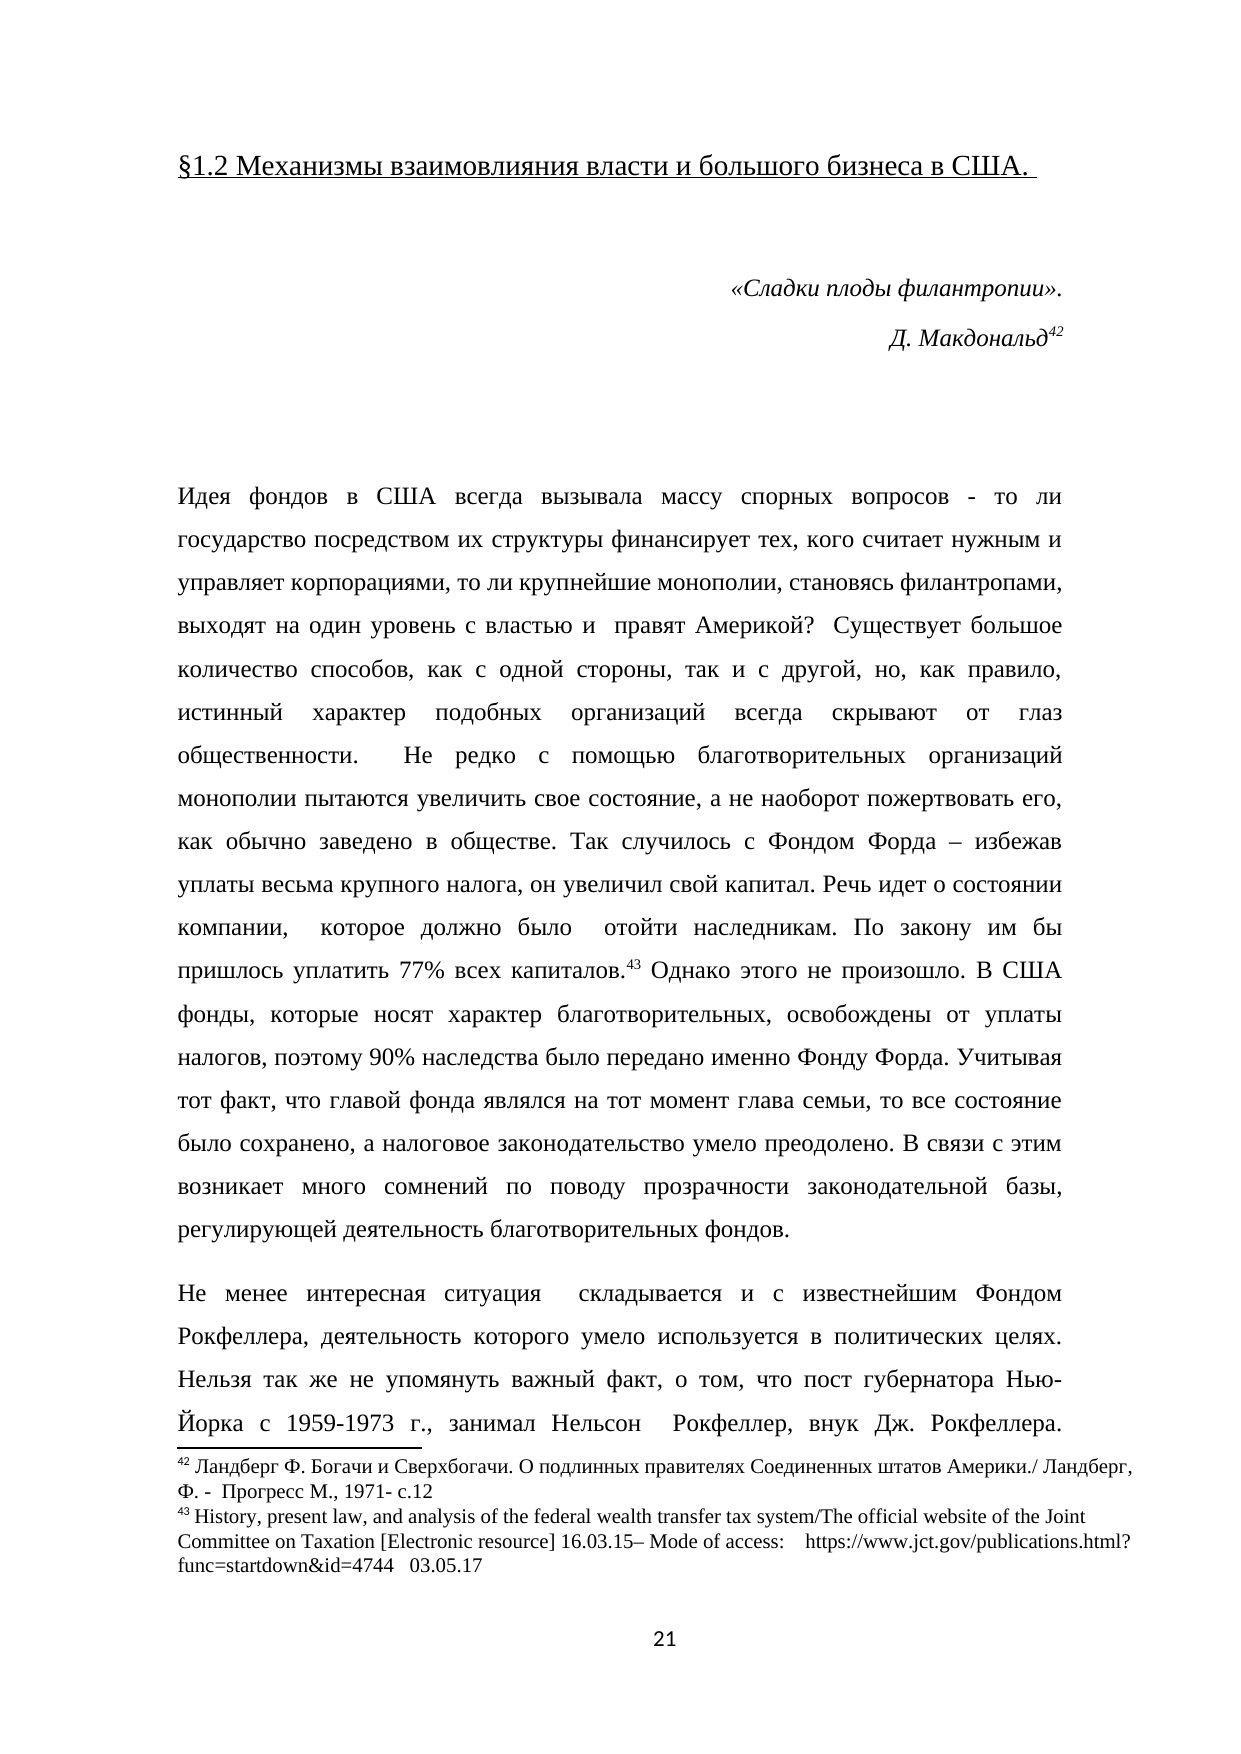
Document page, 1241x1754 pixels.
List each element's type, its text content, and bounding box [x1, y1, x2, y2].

text Д. Макдональд [177, 323, 1063, 352]
text Идея фондов в США всегда вызывала массу спорных вопросов - то ли государство посредством их структуры финансирует тех, кого считает нужным и управляет корпорациями, то ли крупнейшие монополии, становясь филантропами, выходят на один уровень с властью и правят Америкой? Существует большое количество способов, как с одной стороны, так и с другой, но, как правило, истинный характер подобных организаций всегда скрывают от глаз общественности. Не редко с помощью благотворительных организаций монополии пытаются увеличить свое состояние, а не наоборот пожертвовать его, как обычно заведено в обществе. Так случилось с Фондом Форда – избежав уплаты весьма крупного налога, он увеличил свой капитал. Речь идет о состоянии компании, которое должно было отойти наследникам. По закону им бы пришлось уплатить 77% всех капиталов. Однако этого не произошло. В США фонды, которые носят характер благотворительных, освобождены от уплаты налогов, поэтому 90% наследства было передано именно Фонду Форда. Учитывая тот факт, что главой фонда являлся на тот момент глава семьи, то все состояние было сохранено, а налоговое законодательство умело преодолено. В связи с этим возникает много сомнений по поводу прозрачности законодательной базы, регулирующей деятельность благотворительных фондов. [177, 481, 1063, 1243]
text «Сладки плоды филантропии». [177, 273, 1063, 302]
text §1.2 Механизмы взаимовлияния власти и большого бизнеса в США. [177, 148, 1063, 181]
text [177, 1278, 1063, 1436]
